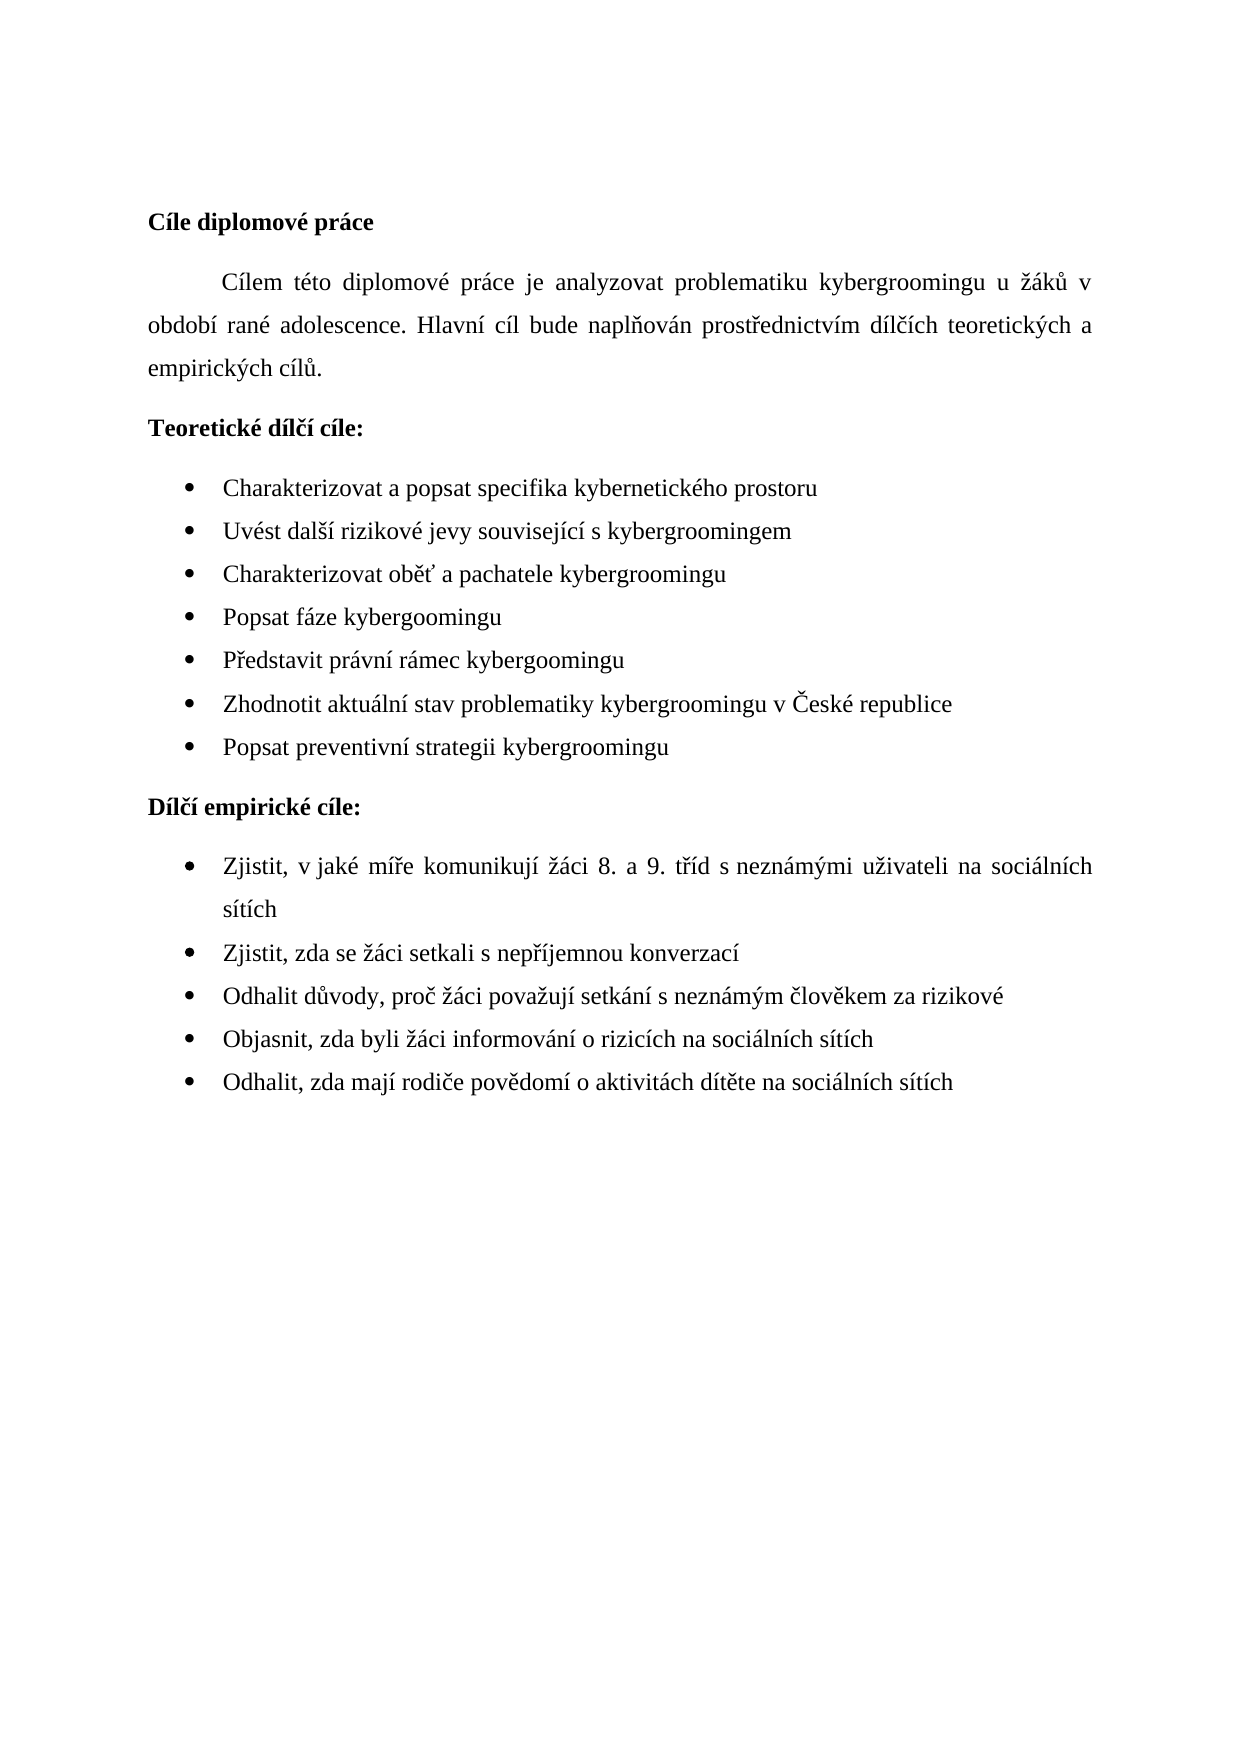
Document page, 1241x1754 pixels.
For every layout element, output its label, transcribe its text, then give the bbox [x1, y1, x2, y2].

list Charakterizovat oběť a pachatele kybergroomingu [185, 559, 1093, 588]
list Představit právní rámec kybergoomingu [185, 646, 1093, 674]
list Objasnit, zda byli žáci informování o rizicích na sociálních sítích [185, 1024, 1093, 1053]
list Odhalit, zda mají rodiče povědomí o aktivitách dítěte na sociálních sítích [185, 1067, 1093, 1096]
list Zjistit, zda se žáci setkali s nepříjemnou konverzací [185, 938, 1093, 966]
list Popsat fáze kybergoomingu [185, 602, 1093, 631]
list Popsat preventivní strategii kybergroomingu [185, 732, 1093, 761]
list Uvést další rizikové jevy související s kybergroomingem [185, 516, 1093, 545]
list Zhodnotit aktuální stav problematiky kybergroomingu v České republice [185, 689, 1093, 717]
text Dílčí empirické cíle: [148, 792, 1093, 820]
list Zjistit, v jaké míře komunikují žáci 8. a 9. tříd s neznámými uživateli na sociálních sítích [185, 851, 1093, 923]
text Cílem této diplomové práce je analyzovat problematiku kybergroomingu u žáků v období rané adolescence. Hlavní cíl bude naplňován prostřednictvím dílčích teoretických a empirických cílů. [148, 267, 1093, 382]
text Teoretické dílčí cíle: [148, 413, 1093, 442]
text Cíle diplomové práce [148, 207, 1093, 236]
list Charakterizovat a popsat specifika kybernetického prostoru [185, 473, 1093, 502]
list Odhalit důvody, proč žáci považují setkání s neznámým člověkem za rizikové [185, 981, 1093, 1009]
